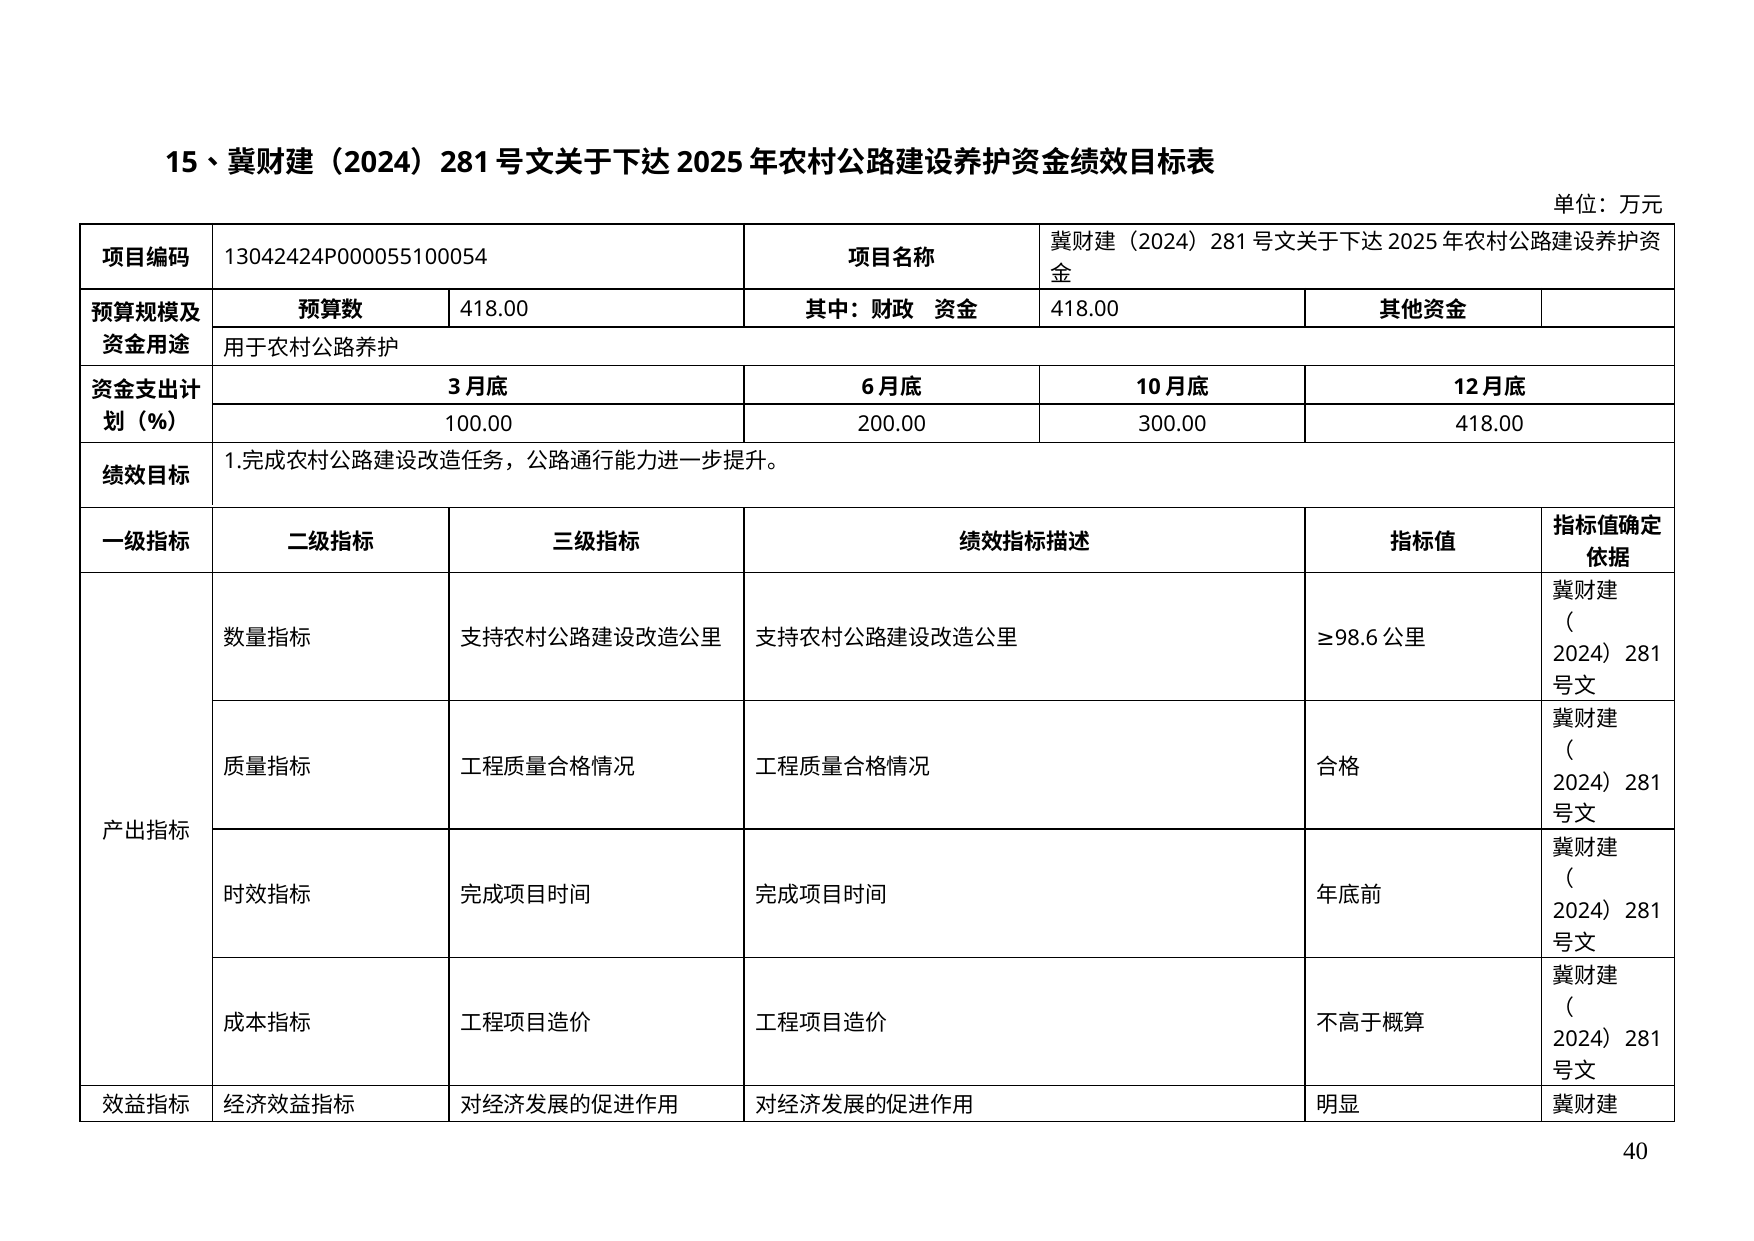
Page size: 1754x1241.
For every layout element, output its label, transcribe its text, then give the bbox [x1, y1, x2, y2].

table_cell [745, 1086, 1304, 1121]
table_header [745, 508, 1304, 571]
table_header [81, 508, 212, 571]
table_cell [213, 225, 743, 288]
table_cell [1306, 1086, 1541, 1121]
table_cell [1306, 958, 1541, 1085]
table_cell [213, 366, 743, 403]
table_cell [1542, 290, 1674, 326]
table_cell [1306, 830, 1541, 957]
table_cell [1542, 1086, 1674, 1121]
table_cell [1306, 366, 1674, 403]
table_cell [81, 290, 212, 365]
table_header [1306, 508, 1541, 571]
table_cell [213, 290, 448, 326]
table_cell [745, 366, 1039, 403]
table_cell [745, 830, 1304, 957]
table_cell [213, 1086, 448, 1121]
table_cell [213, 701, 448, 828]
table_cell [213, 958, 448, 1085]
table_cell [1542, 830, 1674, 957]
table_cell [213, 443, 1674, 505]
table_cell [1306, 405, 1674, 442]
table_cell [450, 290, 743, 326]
text 15、冀财建（2024）281号文关于下达2025年农村公路建设养护资金绩效目标表 [106, 142, 1648, 181]
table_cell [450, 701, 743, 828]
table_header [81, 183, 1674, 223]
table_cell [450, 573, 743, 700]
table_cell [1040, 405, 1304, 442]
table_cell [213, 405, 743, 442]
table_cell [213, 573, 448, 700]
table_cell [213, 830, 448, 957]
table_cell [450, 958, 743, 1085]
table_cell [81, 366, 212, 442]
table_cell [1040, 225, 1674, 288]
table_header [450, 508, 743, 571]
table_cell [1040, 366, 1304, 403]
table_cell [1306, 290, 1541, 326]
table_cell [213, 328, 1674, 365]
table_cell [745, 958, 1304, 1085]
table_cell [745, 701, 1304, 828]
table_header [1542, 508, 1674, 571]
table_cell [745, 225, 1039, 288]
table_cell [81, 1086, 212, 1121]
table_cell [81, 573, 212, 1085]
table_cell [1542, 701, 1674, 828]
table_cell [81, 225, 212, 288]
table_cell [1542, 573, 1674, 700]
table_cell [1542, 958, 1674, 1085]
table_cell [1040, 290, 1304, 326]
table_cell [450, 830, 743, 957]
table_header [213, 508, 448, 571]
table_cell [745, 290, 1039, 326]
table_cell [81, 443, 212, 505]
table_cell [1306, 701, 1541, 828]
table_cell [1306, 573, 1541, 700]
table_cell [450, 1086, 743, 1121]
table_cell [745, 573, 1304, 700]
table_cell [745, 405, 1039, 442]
